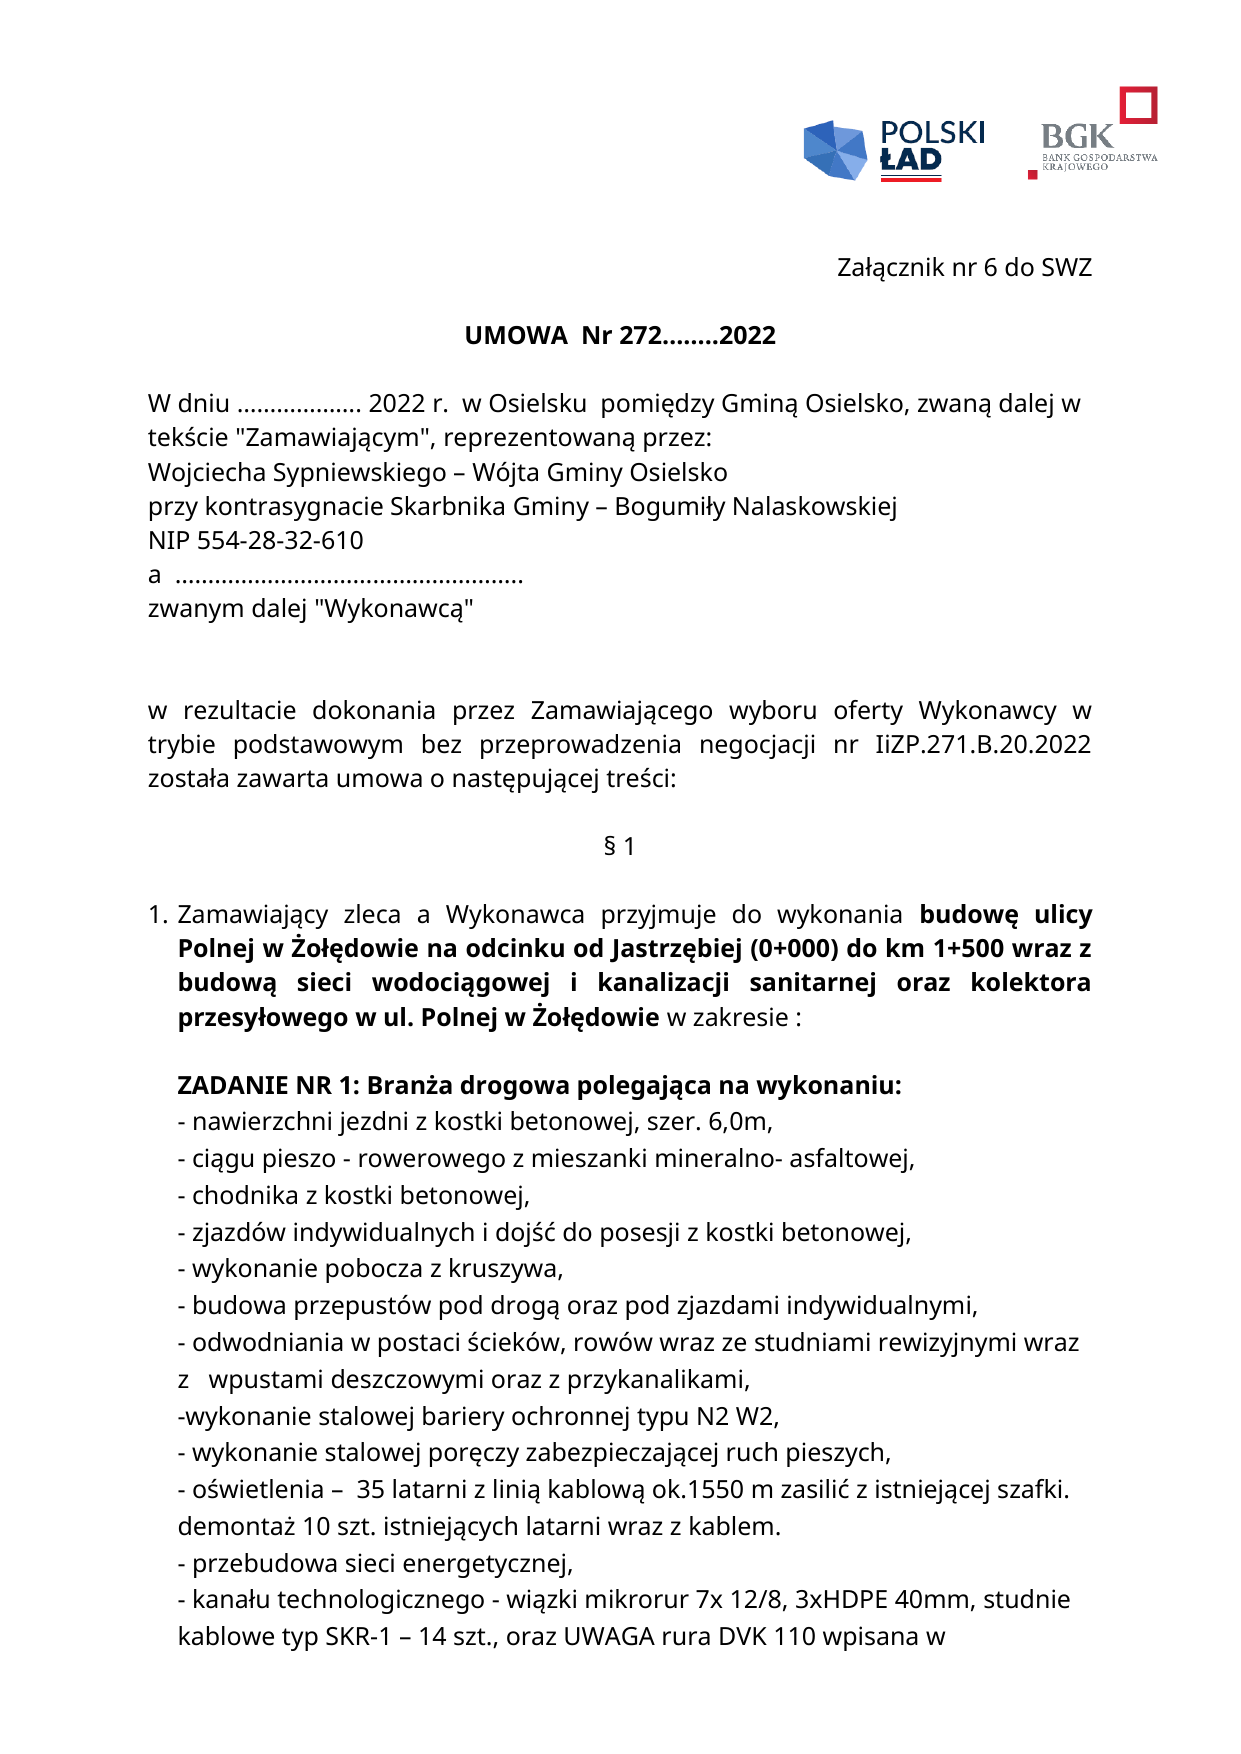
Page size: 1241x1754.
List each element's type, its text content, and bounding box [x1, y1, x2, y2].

text UMOWA Nr 272……..2022 [148, 318, 1093, 352]
text przy kontrasygnacie Skarbnika Gminy – Bogumiły Nalaskowskiej [148, 488, 1093, 522]
text Wojciecha Sypniewskiego – Wójta Gminy Osielsko [148, 454, 1093, 488]
text W dniu ………………. 2022 r. w Osielsku pomiędzy Gminą Osielsko, zwaną dalej w tekście "Zamawiającym", reprezentowaną przez: [148, 386, 1093, 454]
text § 1 [148, 829, 1093, 863]
text ZADANIE NR 1: Branża drogowa polegająca na wykonaniu: [177, 1067, 1093, 1101]
picture [797, 78, 1167, 188]
text Załącznik nr 6 do SWZ [148, 250, 1093, 284]
text zwanym dalej "Wykonawcą" [148, 590, 1093, 624]
list Zamawiający zleca a Wykonawca przyjmuje do wykonania budowę ulicy Polnej w Żołędowie na odcinku od Jastrzębiej (0+000) do km 1+500 wraz z budową sieci wodociągowej i kanalizacji sanitarnej oraz kolektora przesyłowego w ul. Polnej w Żołędowie w zakresie : [148, 897, 1093, 1033]
text w rezultacie dokonania przez Zamawiającego wyboru oferty Wykonawcy w trybie podstawowym bez przeprowadzenia negocjacji nr IiZP.271.B.20.2022 została zawarta umowa o następującej treści: [148, 693, 1093, 795]
text NIP 554-28-32-610 [148, 522, 1093, 556]
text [177, 1104, 1093, 1653]
text a …………………………………………….. [148, 556, 1093, 590]
